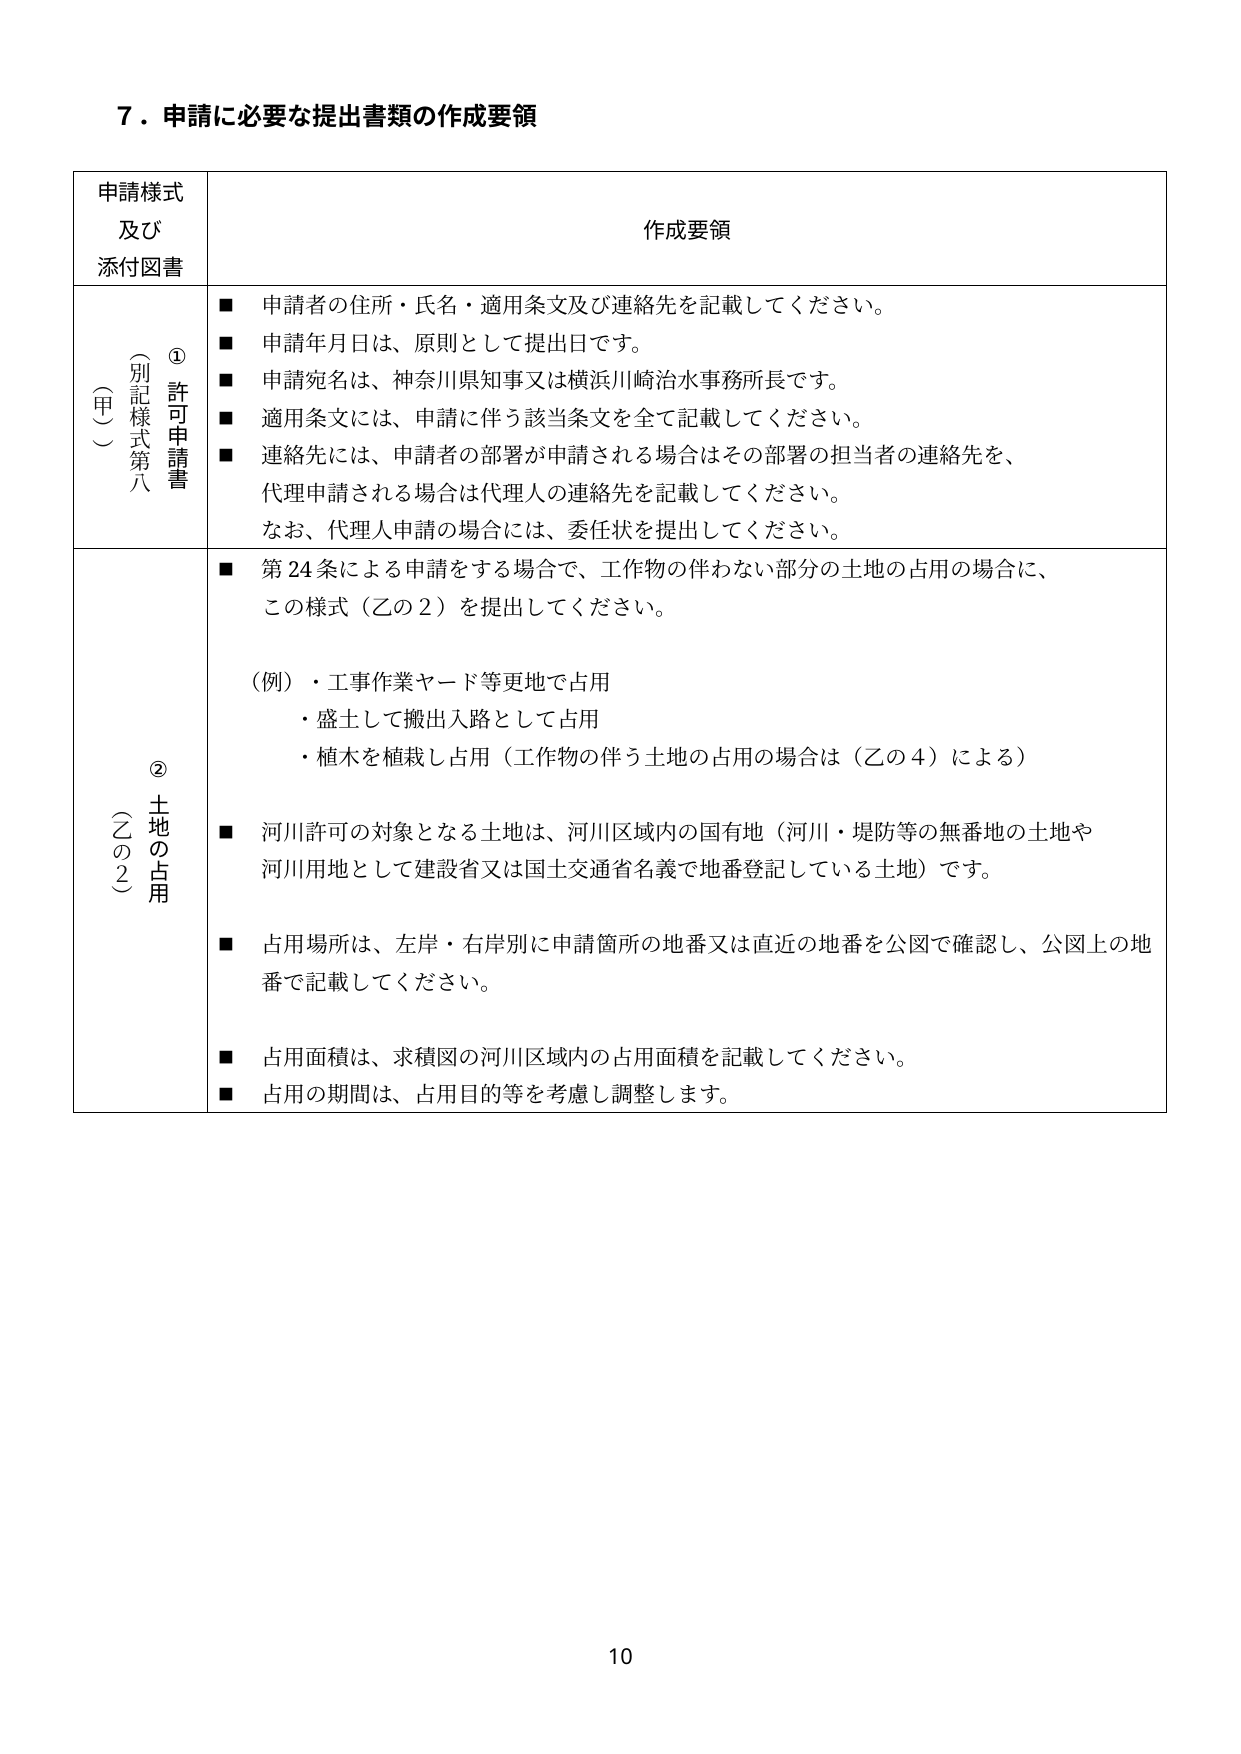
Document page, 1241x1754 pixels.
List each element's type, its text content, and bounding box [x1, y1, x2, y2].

table_cell 許可申請書 （別記様式第八（甲）） [74, 286, 207, 548]
table_cell 申請者の住所・氏名・適用条文及び連絡先を記載してください。 申請年月日は、原則として提出日です。 申請宛名は、神奈川県知事又は横浜川崎治水事務所長です。 適用条文には、申請に伴う該当条文を全て記載してください。 連絡先には、申請者の部署が申請される場合はその部署の担当者の連絡先を、 代理申請される場合は代理人の連絡先を記載してください。 なお、代理人申請の場合には、委任状を提出してください。 [208, 286, 1166, 548]
text ７．申請に必要な提出書類の作成要領 [112, 96, 1128, 134]
table_header 作成要領 [208, 172, 1166, 285]
table_cell 土地の占用 （乙の２） [74, 549, 207, 1112]
table_cell 第24条による申請をする場合で、工作物の伴わない部分の土地の占用の場合に、 この様式（乙の２）を提出してください。 （例）・工事作業ヤード等更地で占用 ・盛土して搬出入路として占用 ・植木を植栽し占用（工作物の伴う土地の占用の場合は（乙の４）による） 河川許可の対象となる土地は、河川区域内の国有地（河川・堤防等の無番地の土地や 河川用地として建設省又は国土交通省名義で地番登記している土地）です。 占用場所は、左岸・右岸別に申請箇所の地番又は直近の地番を公図で確認し、公図上の地番で記載してください。 占用面積は、求積図の河川区域内の占用面積を記載してください。 占用の期間は、占用目的等を考慮し調整します。 [208, 549, 1166, 1112]
table_header 申請様式 及び 添付図書 [74, 172, 207, 285]
